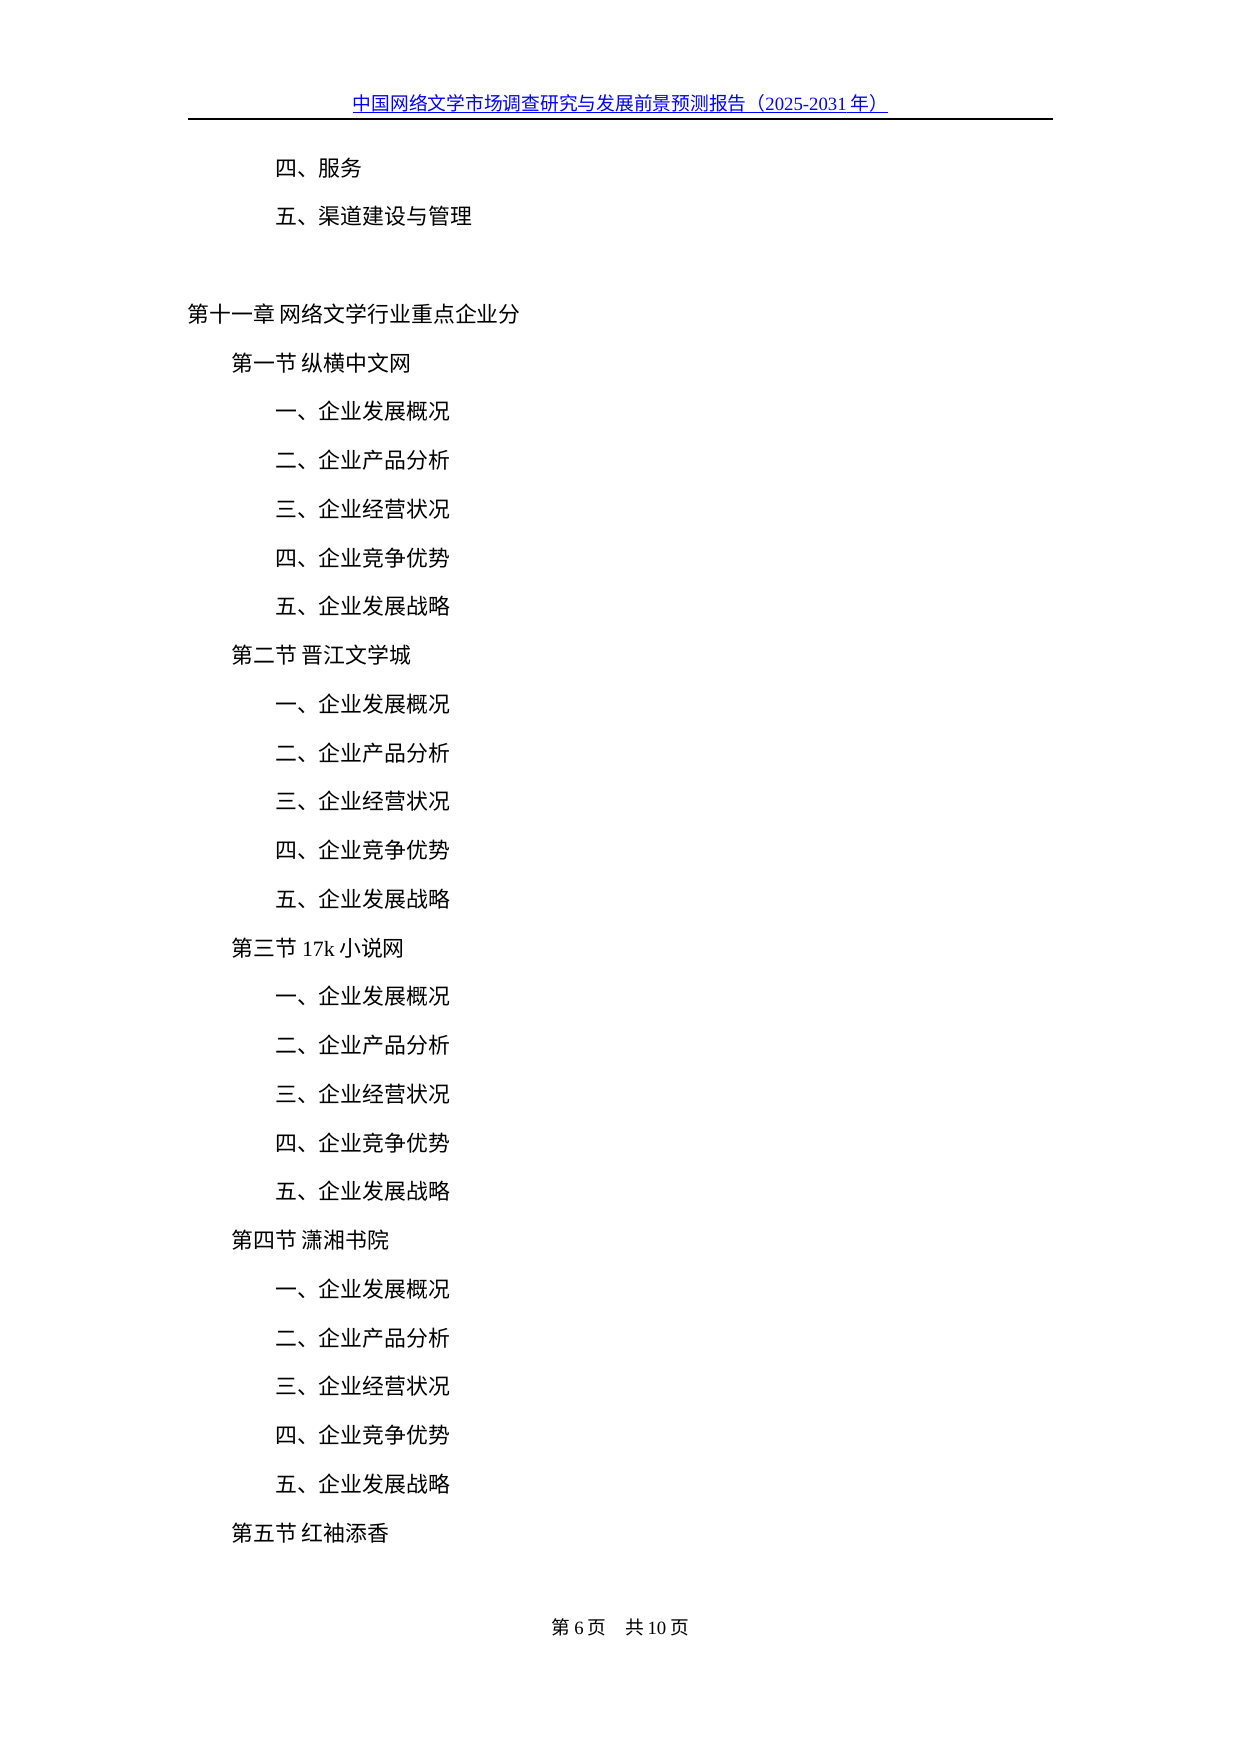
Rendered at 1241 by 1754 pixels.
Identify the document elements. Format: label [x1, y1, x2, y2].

text [187, 150, 1053, 1548]
